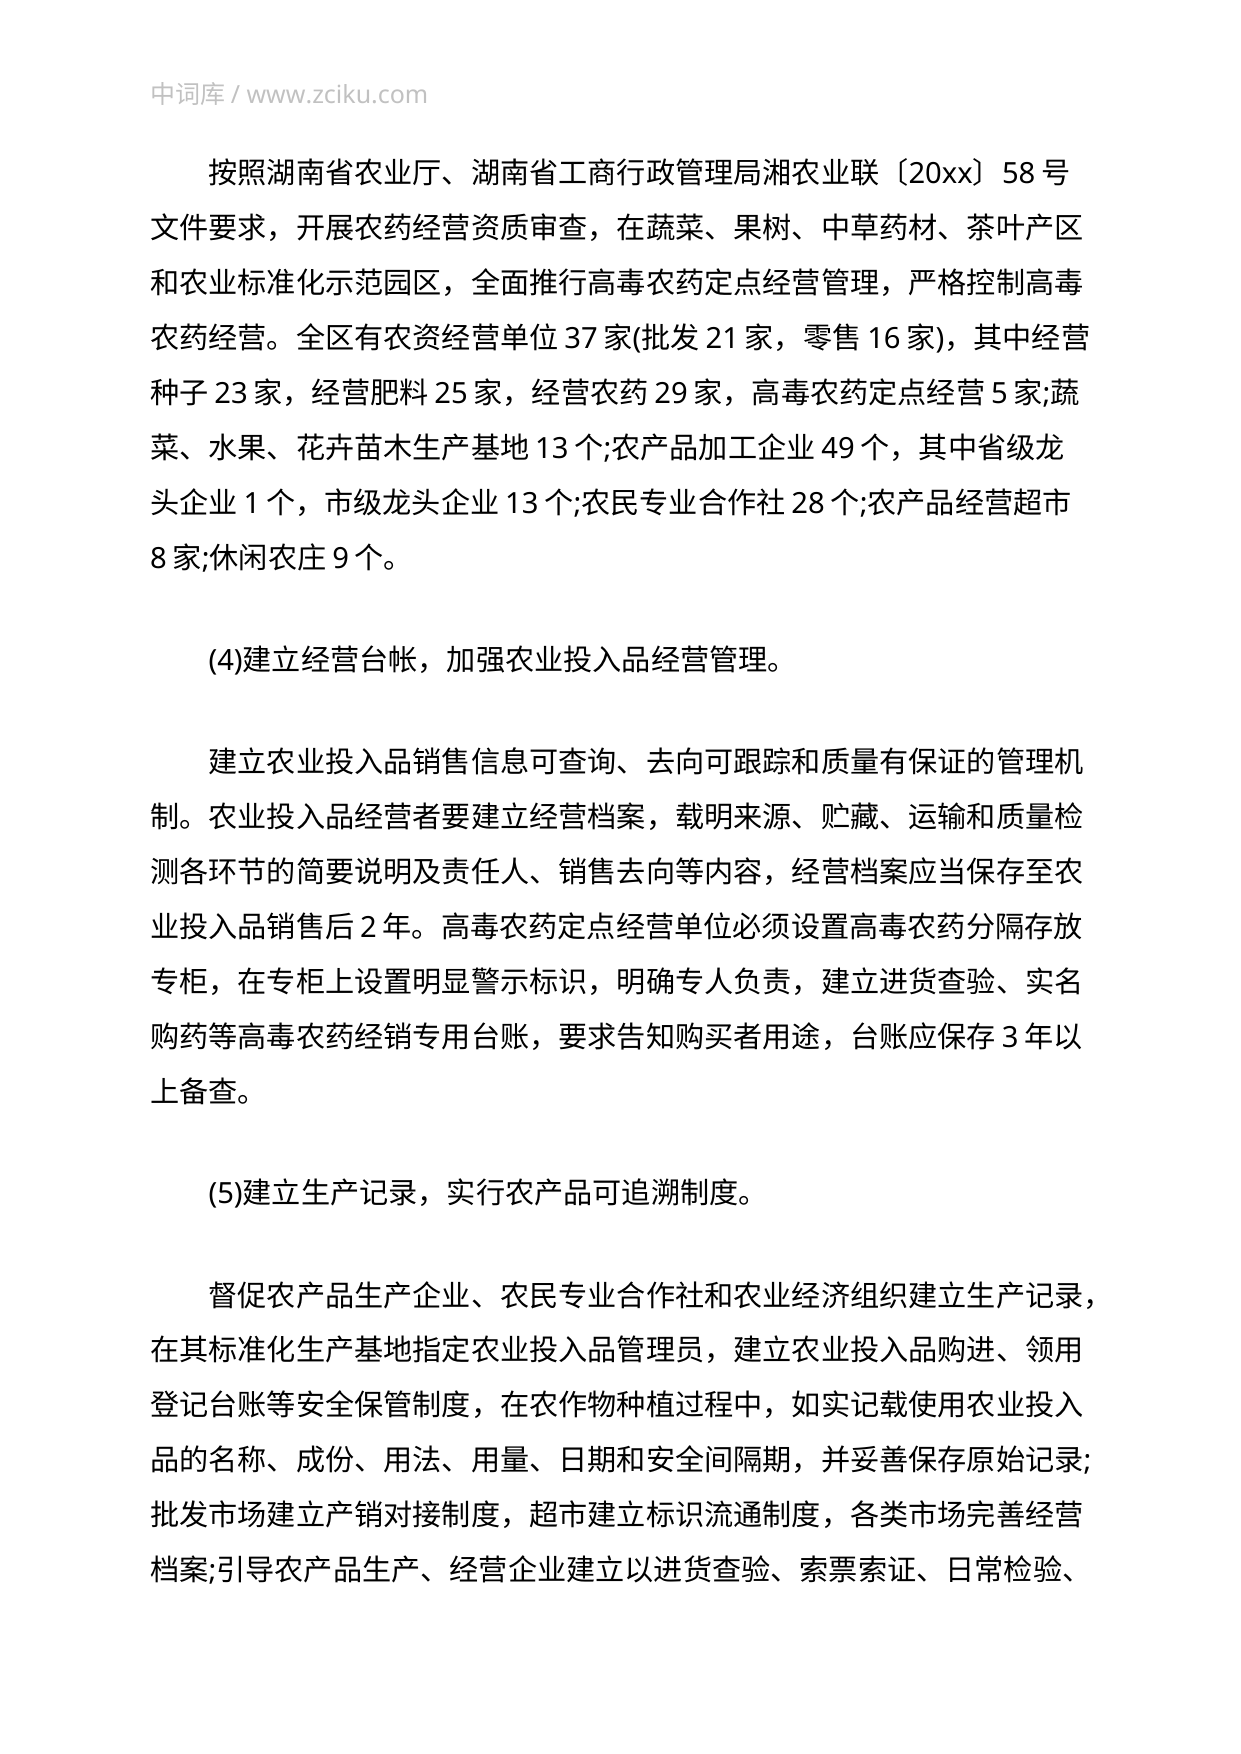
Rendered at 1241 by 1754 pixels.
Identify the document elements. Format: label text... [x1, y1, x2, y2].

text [150, 1272, 1090, 1589]
text (4)建立经营台帐，加强农业投入品经营管理。 [150, 637, 1090, 679]
text 按照湖南省农业厅、湖南省工商行政管理局湘农业联〔20xx〕58号文件要求，开展农药经营资质审查，在蔬菜、果树、中草药材、茶叶产区和农业标准化示范园区，全面推行高毒农药定点经营管理，严格控制高毒农药经营。全区有农资经营单位37家(批发21家，零售16家)，其中经营种子23家，经营肥料25家，经营农药29家，高毒农药定点经营5家;蔬菜、水果、花卉苗木生产基地13个;农产品加工企业49个，其中省级龙头企业1个，市级龙头企业13个;农民专业合作社28个;农产品经营超市8家;休闲农庄9个。 [150, 150, 1090, 577]
text 建立农业投入品销售信息可查询、去向可跟踪和质量有保证的管理机制。农业投入品经营者要建立经营档案，载明来源、贮藏、运输和质量检测各环节的简要说明及责任人、销售去向等内容，经营档案应当保存至农业投入品销售后2年。高毒农药定点经营单位必须设置高毒农药分隔存放专柜，在专柜上设置明显警示标识，明确专人负责，建立进货查验、实名购药等高毒农药经销专用台账，要求告知购买者用途，台账应保存3年以上备查。 [150, 739, 1090, 1111]
text (5)建立生产记录，实行农产品可追溯制度。 [150, 1170, 1090, 1212]
